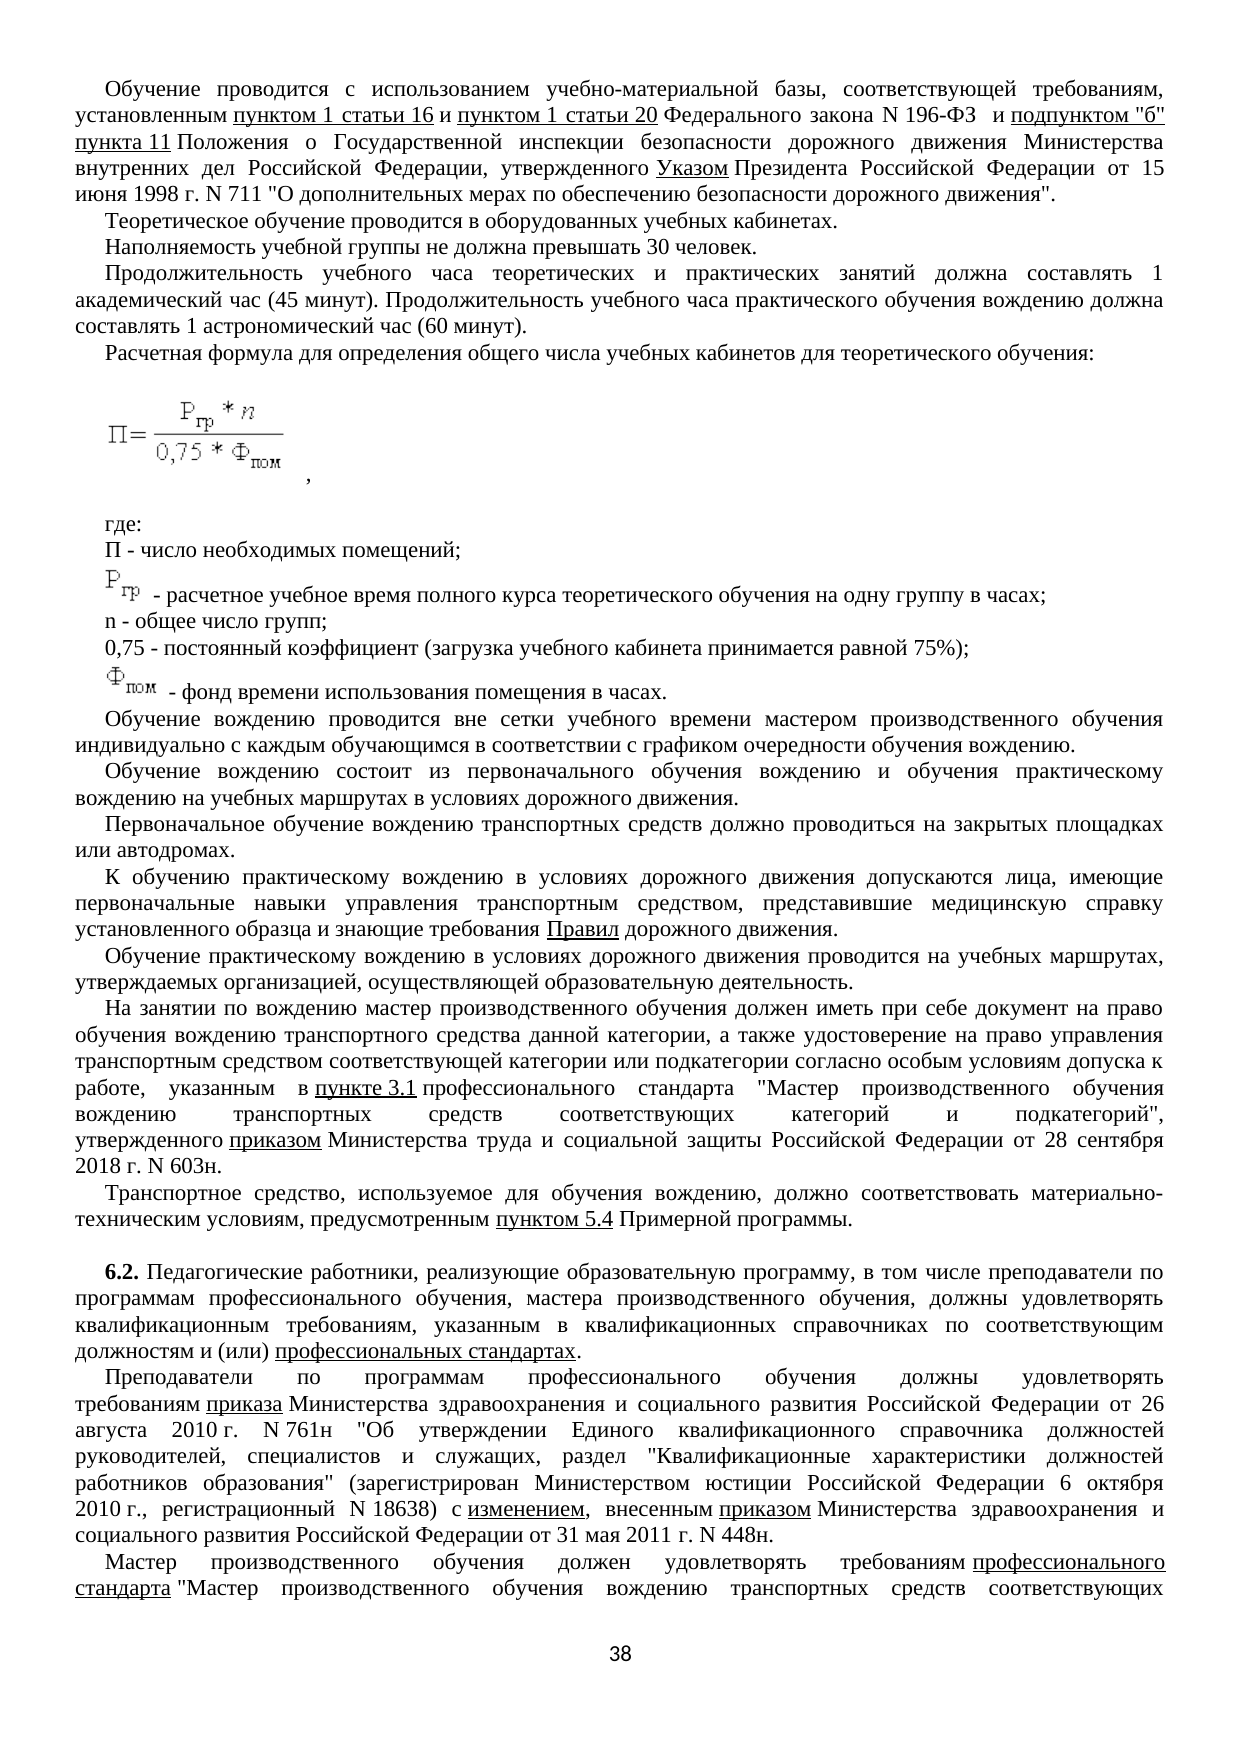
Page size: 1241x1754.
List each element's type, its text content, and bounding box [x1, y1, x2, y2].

text Преподаватели по программам профессионального обучения должны удовлетворять требованиям приказа Министерства здравоохранения и социального развития Российской Федерации от 26 августа 2010 г. N 761н "Об утверждении Единого квалификационного справочника должностей руководителей, специалистов и служащих, раздел "Квалификационные характеристики должностей работников образования" (зарегистрирован Министерством юстиции Российской Федерации 6 октября 2010 г., регистрационный N 18638) с изменением, внесенным приказом Министерства здравоохранения и социального развития Российской Федерации от 31 мая 2011 г. N 448н. [75, 1363, 1165, 1548]
picture [104, 388, 306, 481]
text Обучение вождению проводится вне сетки учебного времени мастером производственного обучения индивидуально с каждым обучающимся в соответствии с графиком очередности обучения вождению. [75, 704, 1165, 757]
text Расчетная формула для определения общего числа учебных кабинетов для теоретического обучения: [75, 338, 1165, 365]
text , [75, 389, 1165, 486]
text где: [75, 510, 1165, 536]
text - фонд времени использования помещения в часах. [75, 660, 1165, 704]
text Наполняемость учебной группы не должна превышать 30 человек. [75, 233, 1165, 259]
text Обучение практическому вождению в условиях дорожного движения проводится на учебных маршрутах, утверждаемых организацией, осуществляющей образовательную деятельность. [75, 942, 1165, 994]
text Обучение проводится с использованием учебно-материальной базы, соответствующей требованиям, установленным пунктом 1 статьи 16 и пунктом 1 статьи 20 Федерального закона N 196-ФЗ и подпунктом "б" пункта 11 Положения о Государственной инспекции безопасности дорожного движения Министерства внутренних дел Российской Федерации, утвержденного Указом Президента Российской Федерации от 15 июня 1998 г. N 711 "О дополнительных мерах по обеспечению безопасности дорожного движения". [75, 75, 1165, 207]
text П - число необходимых помещений; [75, 536, 1165, 563]
text 0,75 - постоянный коэффициент (загрузка учебного кабинета принимается равной 75%); [75, 634, 1165, 660]
picture [104, 562, 148, 603]
text На занятии по вождению мастер производственного обучения должен иметь при себе документ на право обучения вождению транспортного средства данной категории, а также удостоверение на право управления транспортным средством соответствующей категории или подкатегории согласно особым условиям допуска к работе, указанным в пункте 3.1 профессионального стандарта "Мастер производственного обучения вождению транспортных средств соответствующих категорий и подкатегорий", утвержденного приказом Министерства труда и социальной защиты Российской Федерации от 28 сентября 2018 г. N 603н. [75, 994, 1165, 1179]
picture [104, 660, 163, 700]
text Теоретическое обучение проводится в оборудованных учебных кабинетах. [75, 207, 1165, 233]
text - расчетное учебное время полного курса теоретического обучения на одну группу в часах; [75, 563, 1165, 607]
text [75, 1548, 1165, 1601]
text Обучение вождению состоит из первоначального обучения вождению и обучения практическому вождению на учебных маршрутах в условиях дорожного движения. [75, 757, 1165, 810]
text Транспортное средство, используемое для обучения вождению, должно соответствовать материально-техническим условиям, предусмотренным пунктом 5.4 Примерной программы. [75, 1179, 1165, 1232]
text 6.2. Педагогические работники, реализующие образовательную программу, в том числе преподаватели по программам профессионального обучения, мастера производственного обучения, должны удовлетворять квалификационным требованиям, указанным в квалификационных справочниках по соответствующим должностям и (или) профессиональных стандартах. [75, 1258, 1165, 1363]
text n - общее число групп; [75, 607, 1165, 634]
text К обучению практическому вождению в условиях дорожного движения допускаются лица, имеющие первоначальные навыки управления транспортным средством, представившие медицинскую справку установленного образца и знающие требования Правил дорожного движения. [75, 863, 1165, 942]
text Продолжительность учебного часа теоретических и практических занятий должна составлять 1 академический час (45 минут). Продолжительность учебного часа практического обучения вождению должна составлять 1 астрономический час (60 минут). [75, 259, 1165, 338]
text Первоначальное обучение вождению транспортных средств должно проводиться на закрытых площадках или автодромах. [75, 810, 1165, 863]
